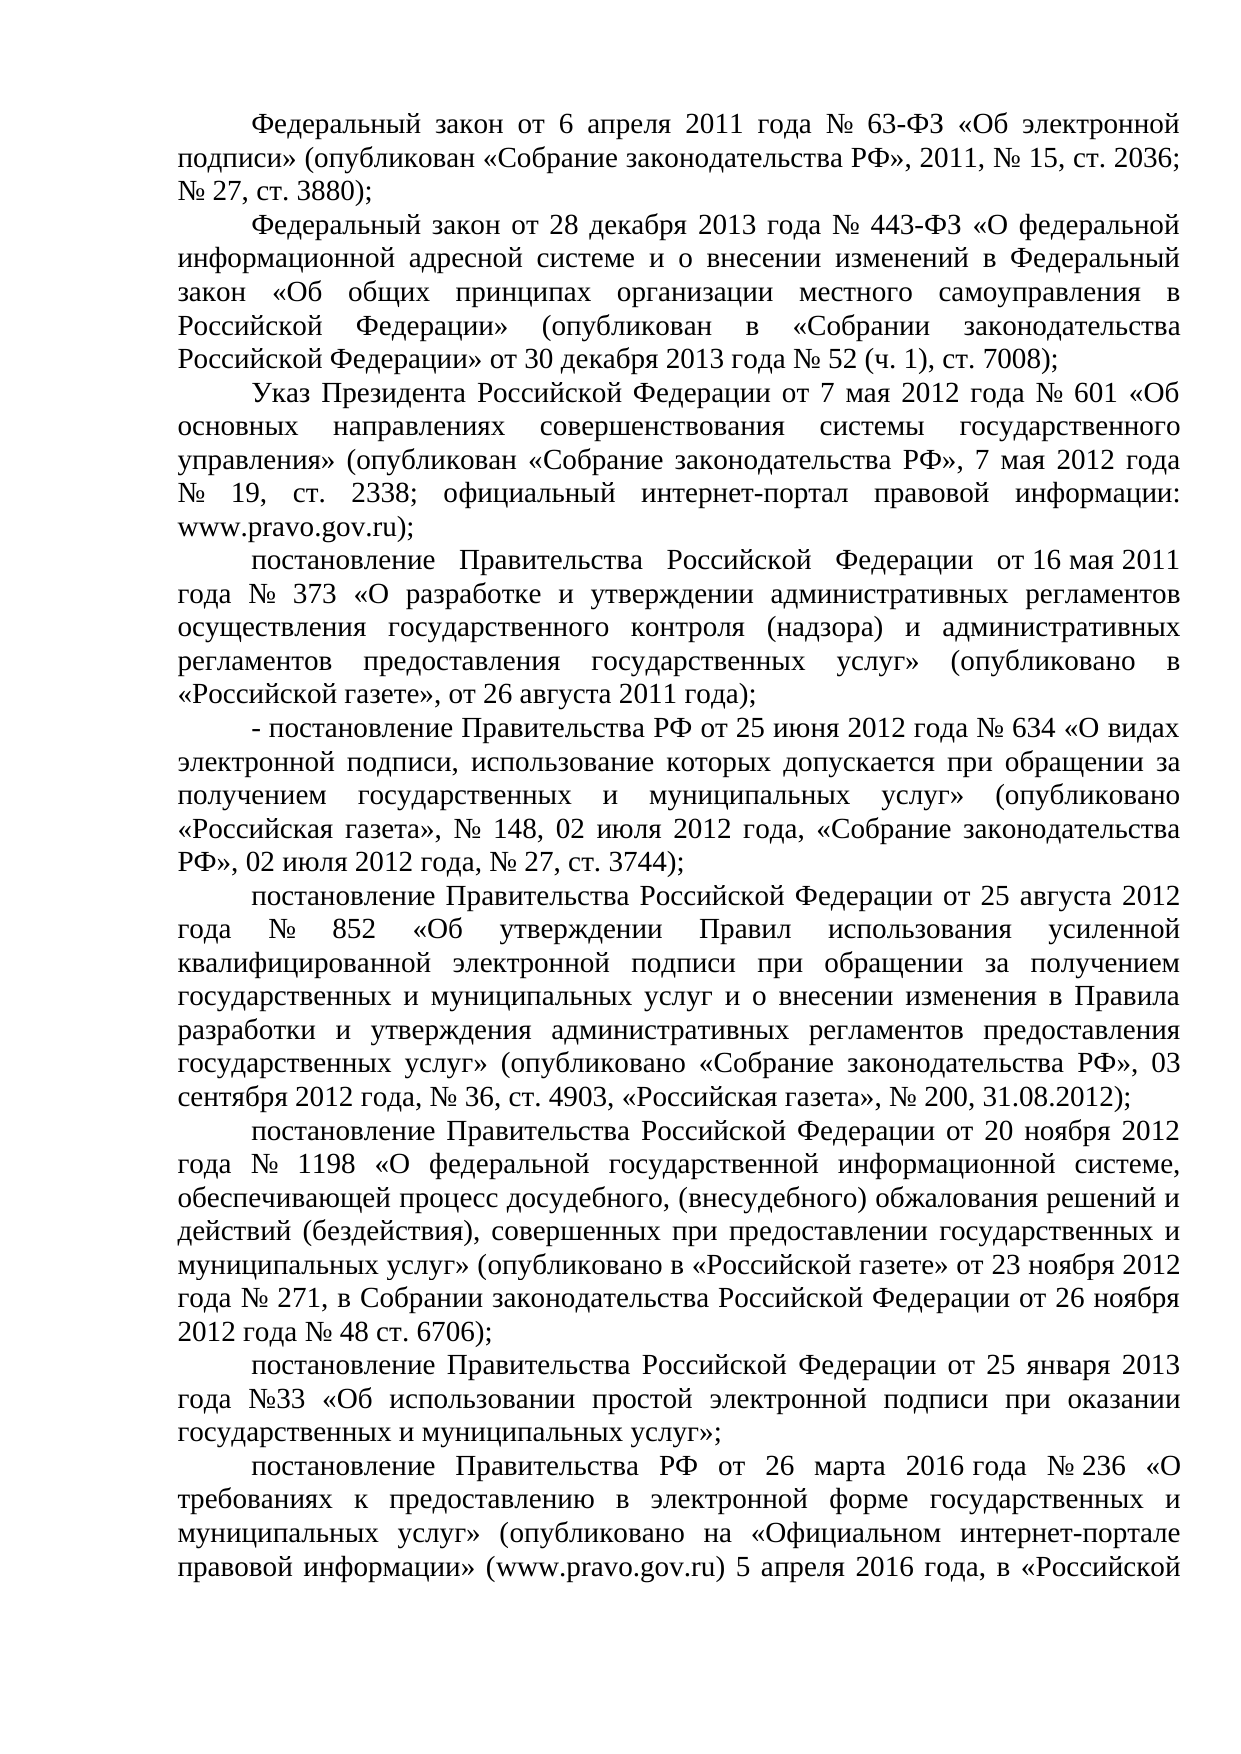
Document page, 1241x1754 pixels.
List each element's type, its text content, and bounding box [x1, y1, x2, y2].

text Федеральный закон от 6 апреля 2011 года № 63-ФЗ «Об электронной подписи» (опубликован «Собрание законодательства РФ», 2011, № 15, ст. 2036; № 27, ст. 3880); [177, 106, 1181, 207]
text Федеральный закон от 28 декабря 2013 года № 443-ФЗ «О федеральной информационной адресной системе и о внесении изменений в Федеральный закон «Об общих принципах организации местного самоуправления в Российской Федерации» (опубликован в «Собрании законодательства Российской Федерации» от 30 декабря 2013 года № 52 (ч. 1), ст. 7008); [177, 207, 1181, 375]
text Указ Президента Российской Федерации от 7 мая 2012 года № 601 «Об основных направлениях совершенствования системы государственного управления» (опубликован «Собрание законодательства РФ», 7 мая 2012 года № 19, ст. 2338; официальный интернет-портал правовой информации: www.pravo.gov.ru); [177, 375, 1181, 542]
text постановление Правительства Российской Федерации от 25 августа 2012 года № 852 «Об утверждении Правил использования усиленной квалифицированной электронной подписи при обращении за получением государственных и муниципальных услуг и о внесении изменения в Правила разработки и утверждения административных регламентов предоставления государственных услуг» (опубликовано «Собрание законодательства РФ», 03 сентября 2012 года, № 36, ст. 4903, «Российская газета», № 200, 31.08.2012); [177, 878, 1181, 1113]
text постановление Правительства Российской Федерации от 16 мая 2011 года № 373 «О разработке и утверждении административных регламентов осуществления государственного контроля (надзора) и административных регламентов предоставления государственных услуг» (опубликовано в «Российской газете», от 26 августа 2011 года); [177, 542, 1181, 710]
text - постановление Правительства РФ от 25 июня 2012 года № 634 «О видах электронной подписи, использование которых допускается при обращении за получением государственных и муниципальных услуг» (опубликовано «Российская газета», № 148, 02 июля 2012 года, «Собрание законодательства РФ», 02 июля 2012 года, № 27, ст. 3744); [177, 710, 1181, 878]
text постановление Правительства Российской Федерации от 25 января 2013 года №33 «Об использовании простой электронной подписи при оказании государственных и муниципальных услуг»; [177, 1347, 1181, 1448]
text постановление Правительства Российской Федерации от 20 ноября 2012 года № 1198 «О федеральной государственной информационной системе, обеспечивающей процесс досудебного, (внесудебного) обжалования решений и действий (бездействия), совершенных при предоставлении государственных и муниципальных услуг» (опубликовано в «Российской газете» от 23 ноября 2012 года № 271, в Собрании законодательства Российской Федерации от 26 ноября 2012 года № 48 ст. 6706); [177, 1113, 1181, 1280]
